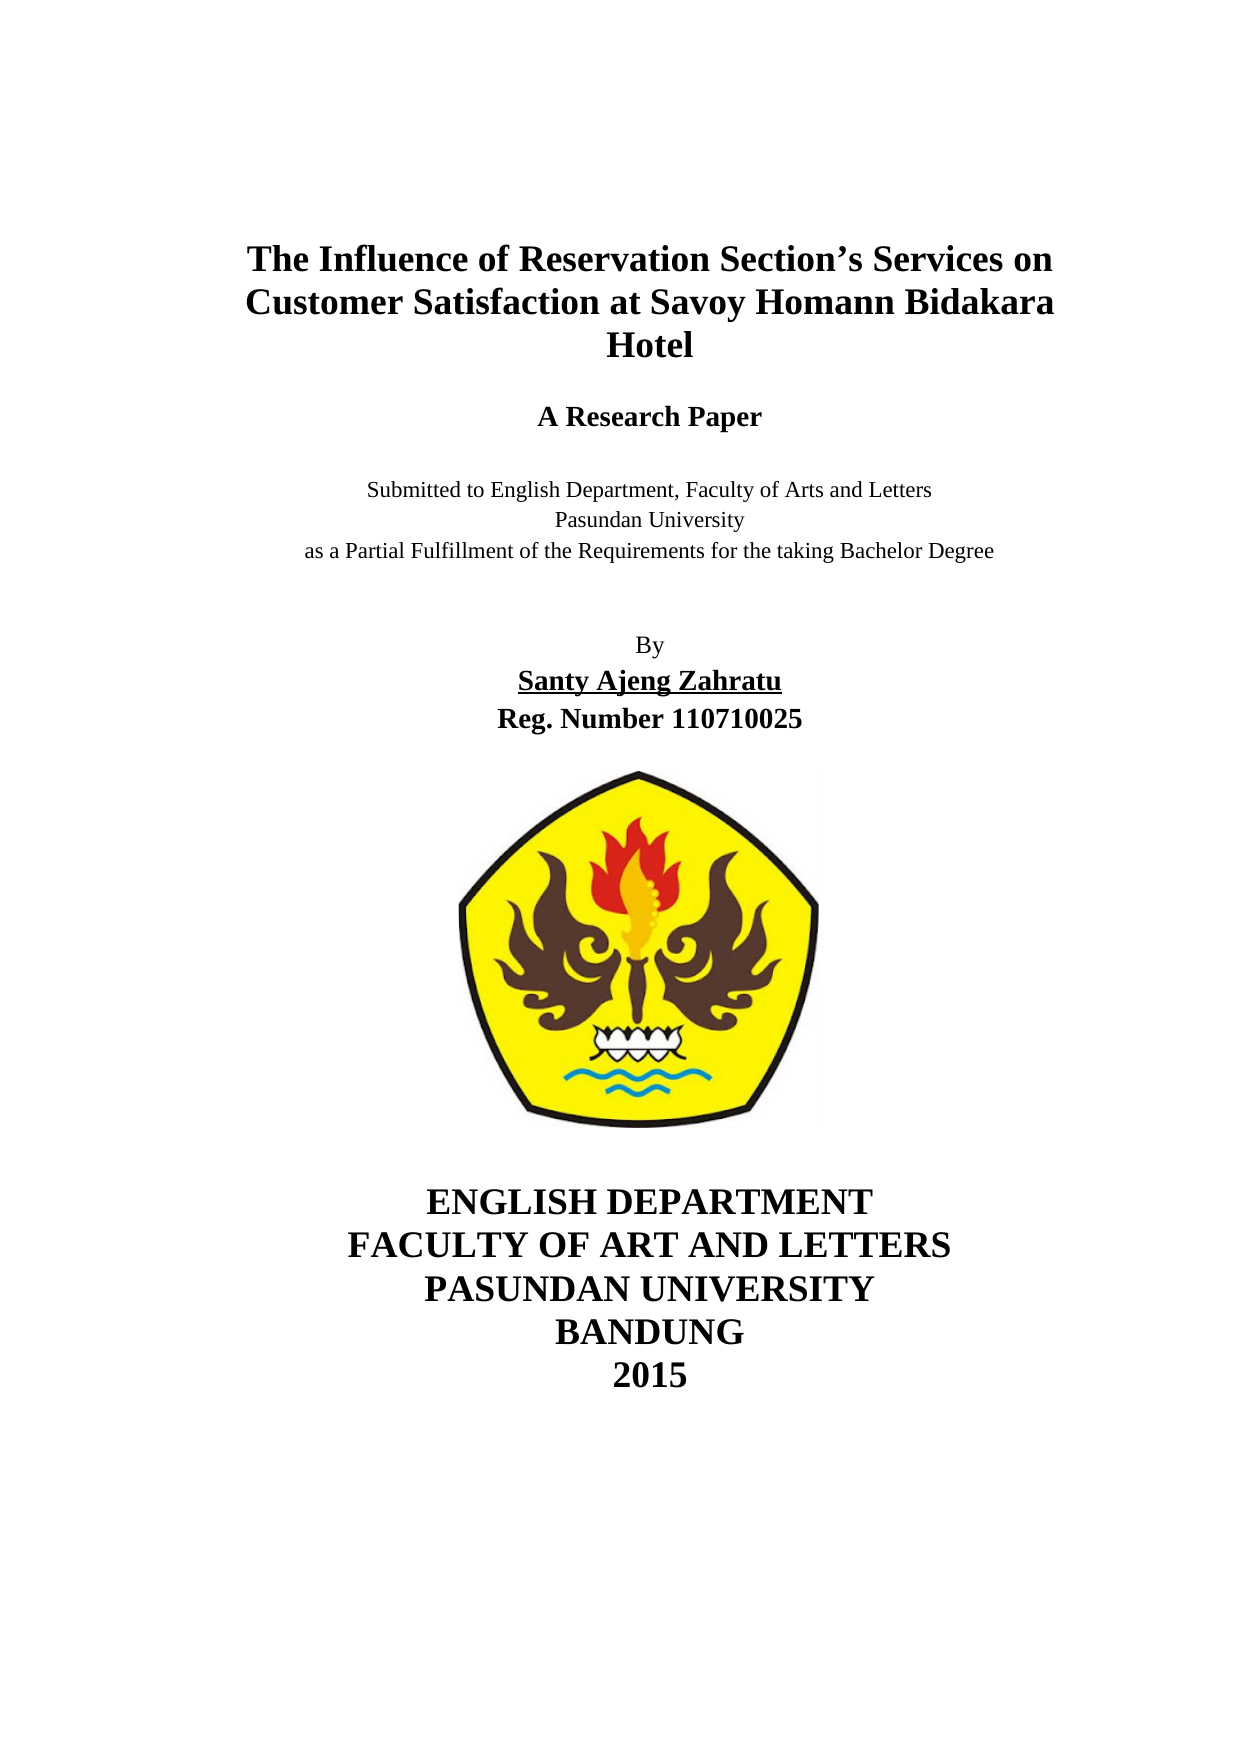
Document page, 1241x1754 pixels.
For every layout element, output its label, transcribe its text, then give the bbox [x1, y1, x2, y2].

text A Research Paper [236, 399, 1063, 433]
text ENGLISH DEPARTMENT [236, 1180, 1063, 1223]
text as a Partial Fulfillment of the Requirements for the taking Bachelor Degree [236, 537, 1063, 563]
picture [458, 771, 819, 1128]
text The Influence of Reservation Section’s Services on Customer Satisfaction at Savoy Homann Bidakara Hotel [236, 236, 1063, 366]
text Reg. Number 110710025 [236, 702, 1063, 735]
text BANDUNG [236, 1309, 1063, 1352]
text 2015 [236, 1352, 1063, 1395]
text Submitted to English Department, Faculty of Arts and Letters [236, 476, 1063, 503]
text Pasundan University [236, 506, 1063, 533]
text By [236, 630, 1063, 659]
text PASUNDAN UNIVERSITY [236, 1266, 1063, 1309]
text FACULTY OF ART AND LETTERS [236, 1223, 1063, 1266]
text Santy Ajeng Zahratu [236, 663, 1063, 697]
